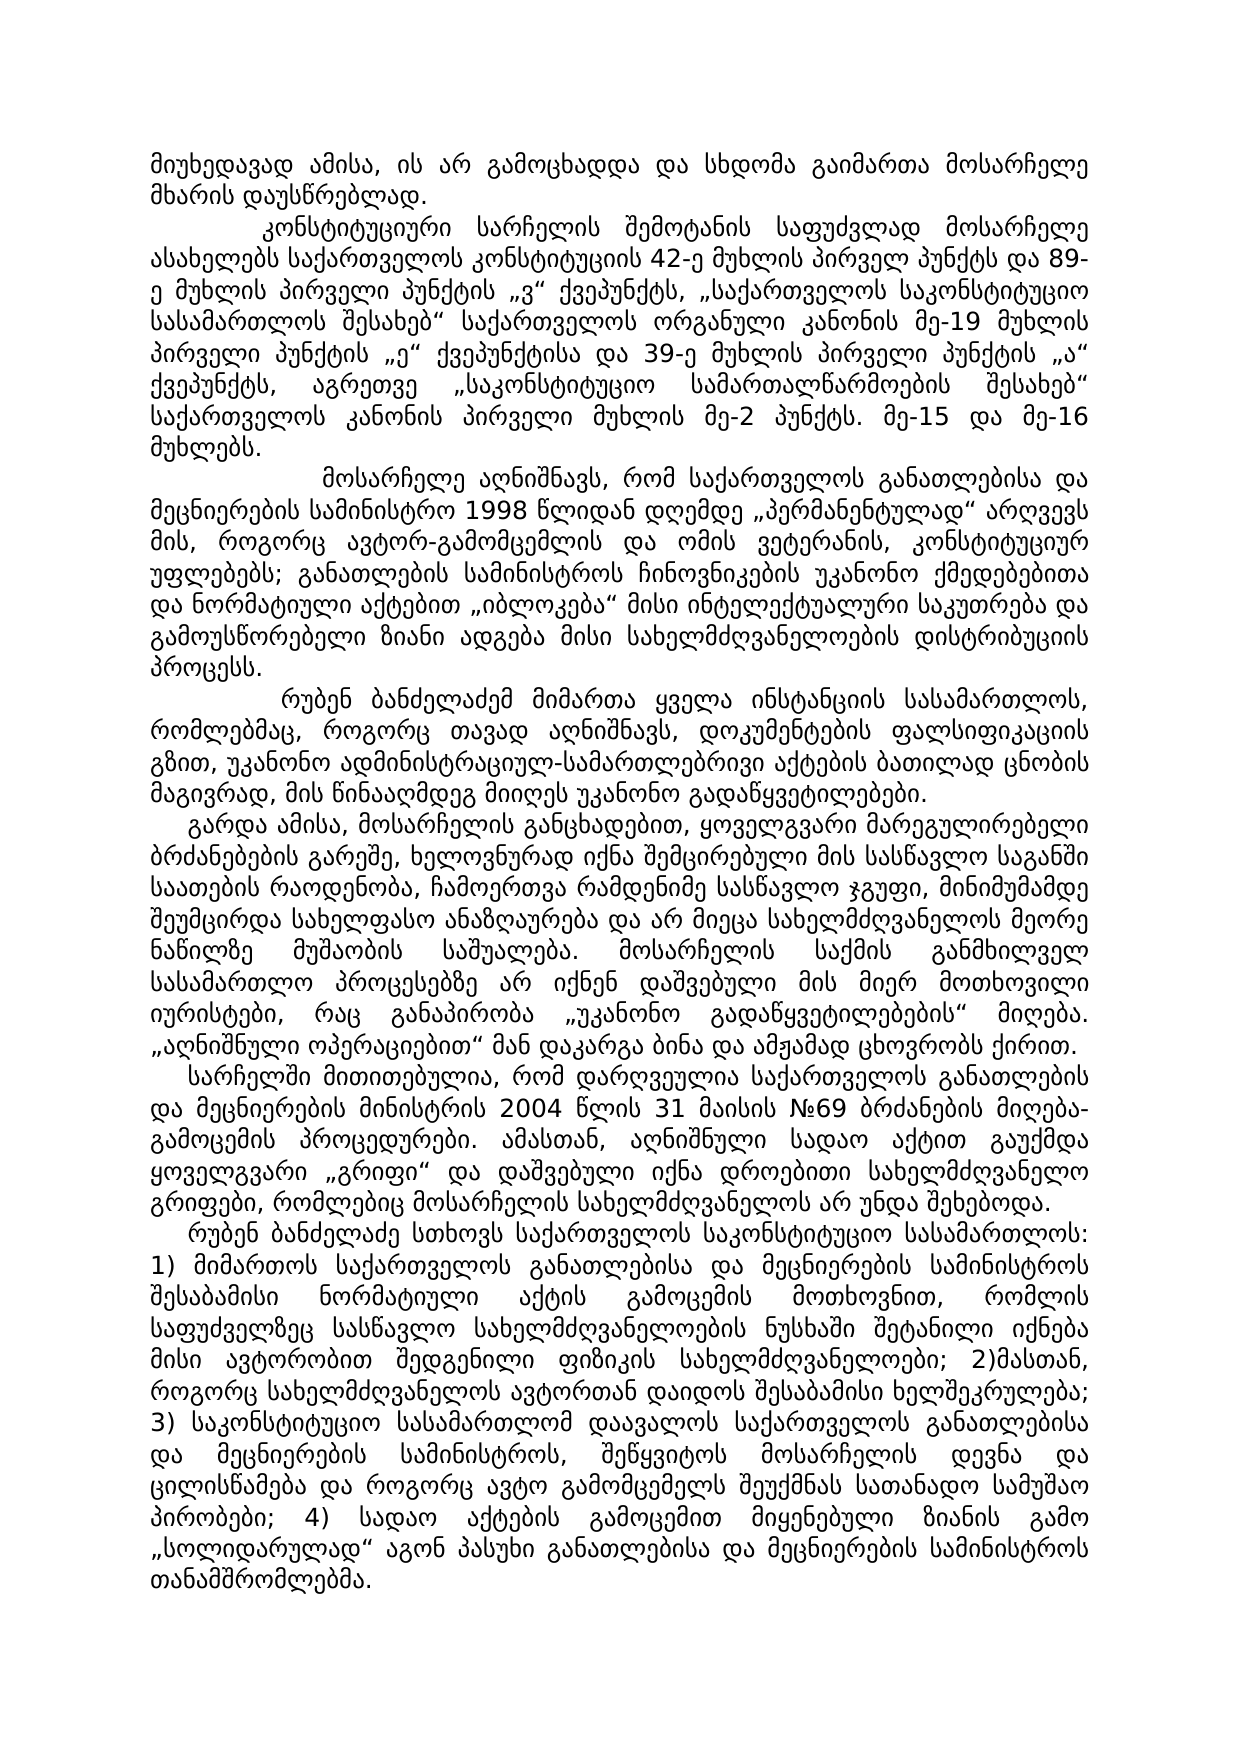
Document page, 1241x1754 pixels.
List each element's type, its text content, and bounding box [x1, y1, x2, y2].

text მოსარჩელე აღნიშნავს, რომ საქართველოს განათლებისა და მეცნიერების სამინისტრო 1998 წლიდან დღემდე „პერმანენტულად“ არღვევს მის, როგორც ავტორ-გამომცემლის და ომის ვეტერანის, კონსტიტუციურ უფლებებს; განათლების სამინისტროს ჩინოვნიკების უკანონო ქმედებებითა და ნორმატიული აქტებით „იბლოკება“ მისი ინტელექტუალური საკუთრება და გამოუსწორებელი ზიანი ადგება მისი სახელმძღვანელოების დისტრიბუციის პროცესს. [150, 464, 1090, 682]
text კონსტიტუციური სარჩელის შემოტანის საფუძვლად მოსარჩელე ასახელებს საქართველოს კონსტიტუციის 42-ე მუხლის პირველ პუნქტს და 89-ე მუხლის პირველი პუნქტის „ვ“ ქვეპუნქტს, „საქართველოს საკონსტიტუციო სასამართლოს შესახებ“ საქართველოს ორგანული კანონის მე-19 მუხლის პირველი პუნქტის „ე“ ქვეპუნქტისა და 39-ე მუხლის პირველი პუნქტის „ა“ ქვეპუნქტს, აგრეთვე „საკონსტიტუციო სამართალწარმოების შესახებ“ საქართველოს კანონის პირველი მუხლის მე-2 პუნქტს. მე-15 და მე-16 მუხლებს. [150, 213, 1090, 462]
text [150, 150, 1090, 211]
text გარდა ამისა, მოსარჩელის განცხადებით, ყოველგვარი მარეგულირებელი ბრძანებების გარეშე, ხელოვნურად იქნა შემცირებული მის სასწავლო საგანში საათების რაოდენობა, ჩამოერთვა რამდენიმე სასწავლო ჯგუფი, მინიმუმამდე შეუმცირდა სახელფასო ანაზღაურება და არ მიეცა სახელმძღვანელოს მეორე ნაწილზე მუშაობის საშუალება. მოსარჩელის საქმის განმხილველ სასამართლო პროცესებზე არ იქნენ დაშვებული მის მიერ მოთხოვილი იურისტები, რაც განაპირობა „უკანონო გადაწყვეტილებების“ მიღება. „აღნიშნული ოპერაციებით“ მან დაკარგა ბინა და ამჟამად ცხოვრობს ქირით. [150, 811, 1090, 1060]
text სარჩელში მითითებულია, რომ დარღვეულია საქართველოს განათლების და მეცნიერების მინისტრის 2004 წლის 31 მაისის №69 ბრძანების მიღება-გამოცემის პროცედურები. ამასთან, აღნიშნული სადაო აქტით გაუქმდა ყოველგვარი „გრიფი“ და დაშვებული იქნა დროებითი სახელმძღვანელო გრიფები, რომლებიც მოსარჩელის სახელმძღვანელოს არ უნდა შეხებოდა. [150, 1062, 1090, 1217]
text რუბენ ბანძელაძე სთხოვს საქართველოს საკონსტიტუციო სასამართლოს: 1) მიმართოს საქართველოს განათლებისა და მეცნიერების სამინისტროს შესაბამისი ნორმატიული აქტის გამოცემის მოთხოვნით, რომლის საფუძველზეც სასწავლო სახელმძღვანელოების ნუსხაში შეტანილი იქნება მისი ავტორობით შედგენილი ფიზიკის სახელმძღვანელოები; 2)მასთან, როგორც სახელმძღვანელოს ავტორთან დაიდოს შესაბამისი ხელშეკრულება; 3) საკონსტიტუციო სასამართლომ დაავალოს საქართველოს განათლებისა და მეცნიერების სამინისტროს, შეწყვიტოს მოსარჩელის დევნა და ცილისწამება და როგორც ავტო გამომცემელს შეუქმნას სათანადო სამუშაო პირობები; 4) სადაო აქტების გამოცემით მიყენებული ზიანის გამო „სოლიდარულად“ აგონ პასუხი განათლებისა და მეცნიერების სამინისტროს თანამშრომლებმა. [150, 1219, 1090, 1595]
text რუბენ ბანძელაძემ მიმართა ყველა ინსტანციის სასამართლოს, რომლებმაც, როგორც თავად აღნიშნავს, დოკუმენტების ფალსიფიკაციის გზით, უკანონო ადმინისტრაციულ-სამართლებრივი აქტების ბათილად ცნობის მაგივრად, მის წინააღმდეგ მიიღეს უკანონო გადაწყვეტილებები. [150, 685, 1090, 808]
